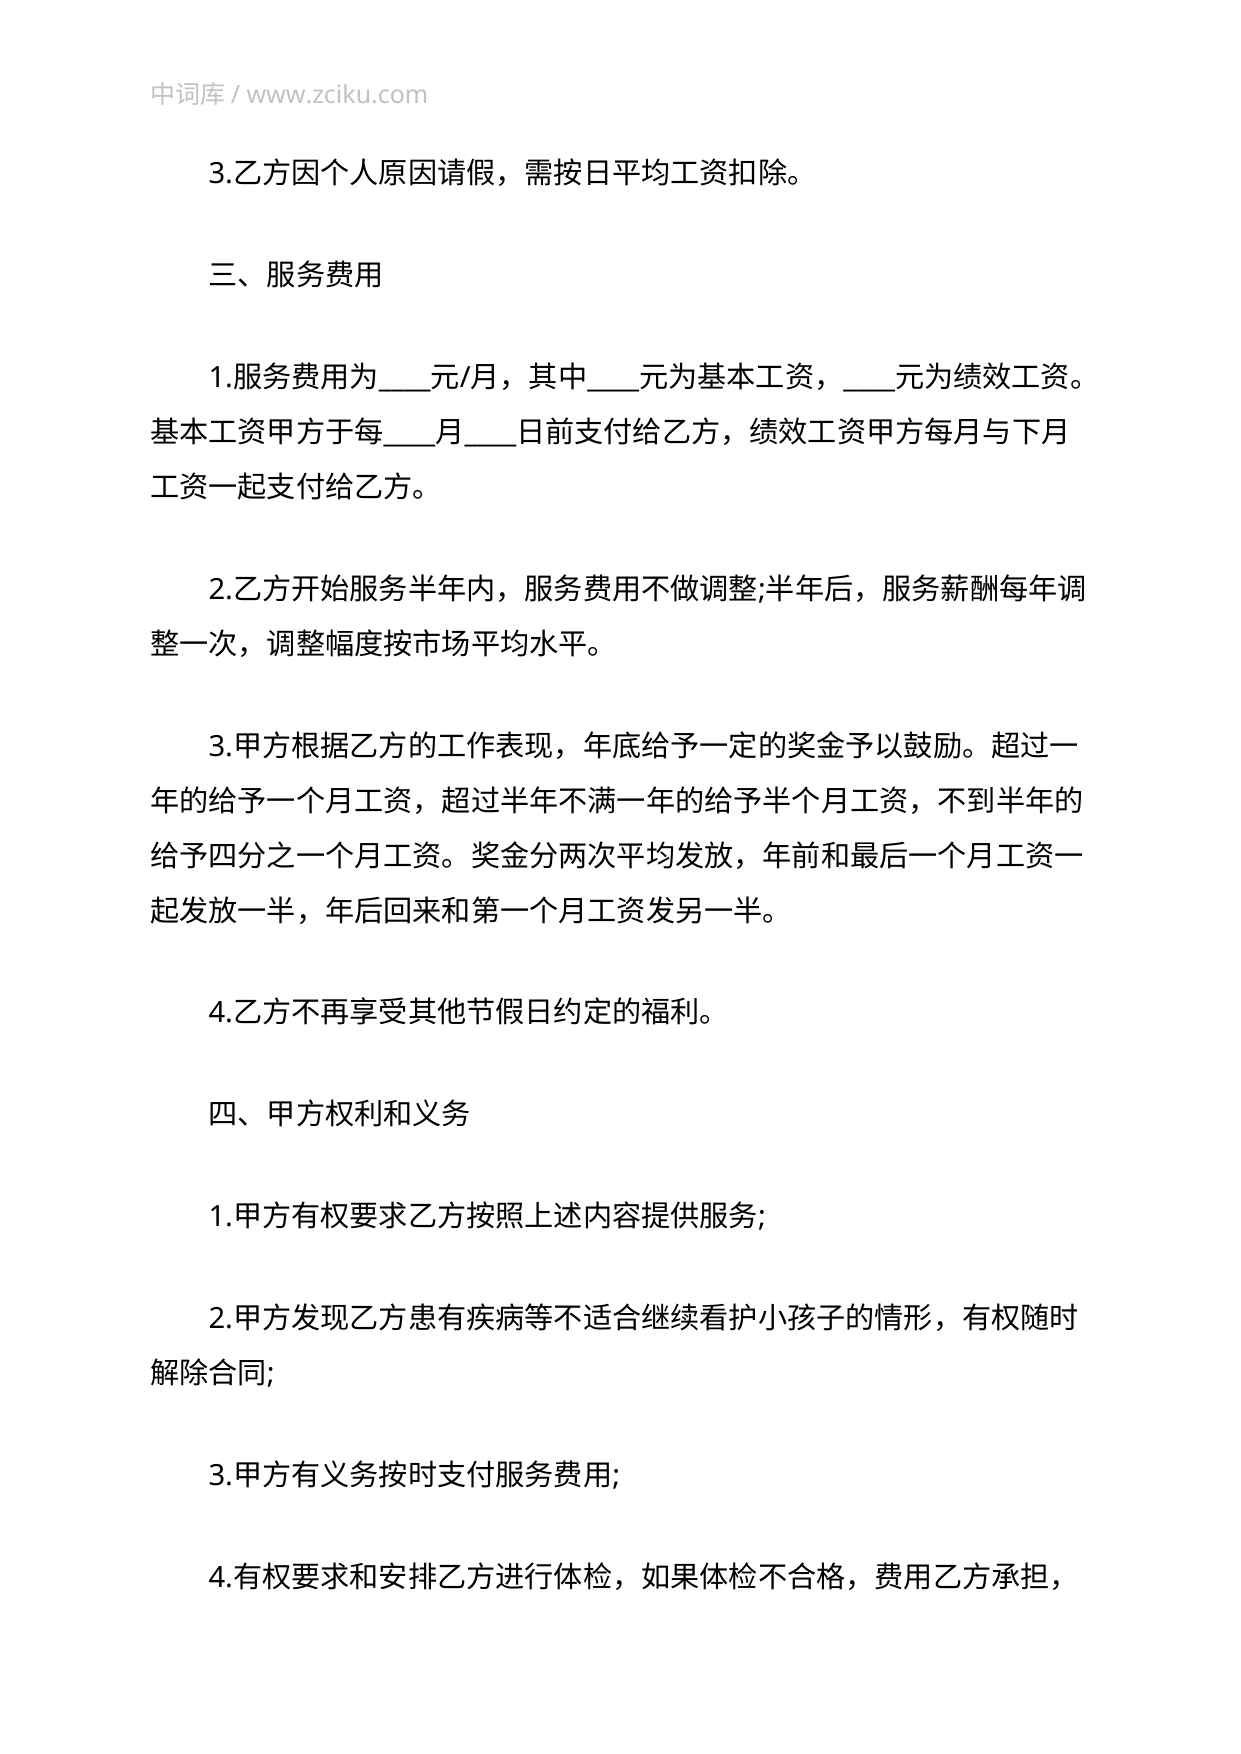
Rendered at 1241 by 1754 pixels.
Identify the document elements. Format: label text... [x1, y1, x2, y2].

text 4.乙方不再享受其他节假日约定的福利。 [150, 989, 1090, 1031]
text 1.服务费用为____元/月，其中____元为基本工资，____元为绩效工资。基本工资甲方于每____月____日前支付给乙方，绩效工资甲方每月与下月工资一起支付给乙方。 [150, 354, 1090, 506]
text 3.乙方因个人原因请假，需按日平均工资扣除。 [150, 150, 1090, 192]
text 3.甲方有义务按时支付服务费用; [150, 1452, 1090, 1494]
text 2.乙方开始服务半年内，服务费用不做调整;半年后，服务薪酬每年调整一次，调整幅度按市场平均水平。 [150, 566, 1090, 663]
text 三、服务费用 [150, 252, 1090, 294]
text 四、甲方权利和义务 [150, 1091, 1090, 1133]
text 1.甲方有权要求乙方按照上述内容提供服务; [150, 1193, 1090, 1235]
text 3.甲方根据乙方的工作表现，年底给予一定的奖金予以鼓励。超过一年的给予一个月工资，超过半年不满一年的给予半个月工资，不到半年的给予四分之一个月工资。奖金分两次平均发放，年前和最后一个月工资一起发放一半，年后回来和第一个月工资发另一半。 [150, 722, 1090, 929]
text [150, 1553, 1090, 1596]
text 2.甲方发现乙方患有疾病等不适合继续看护小孩子的情形，有权随时解除合同; [150, 1294, 1090, 1392]
